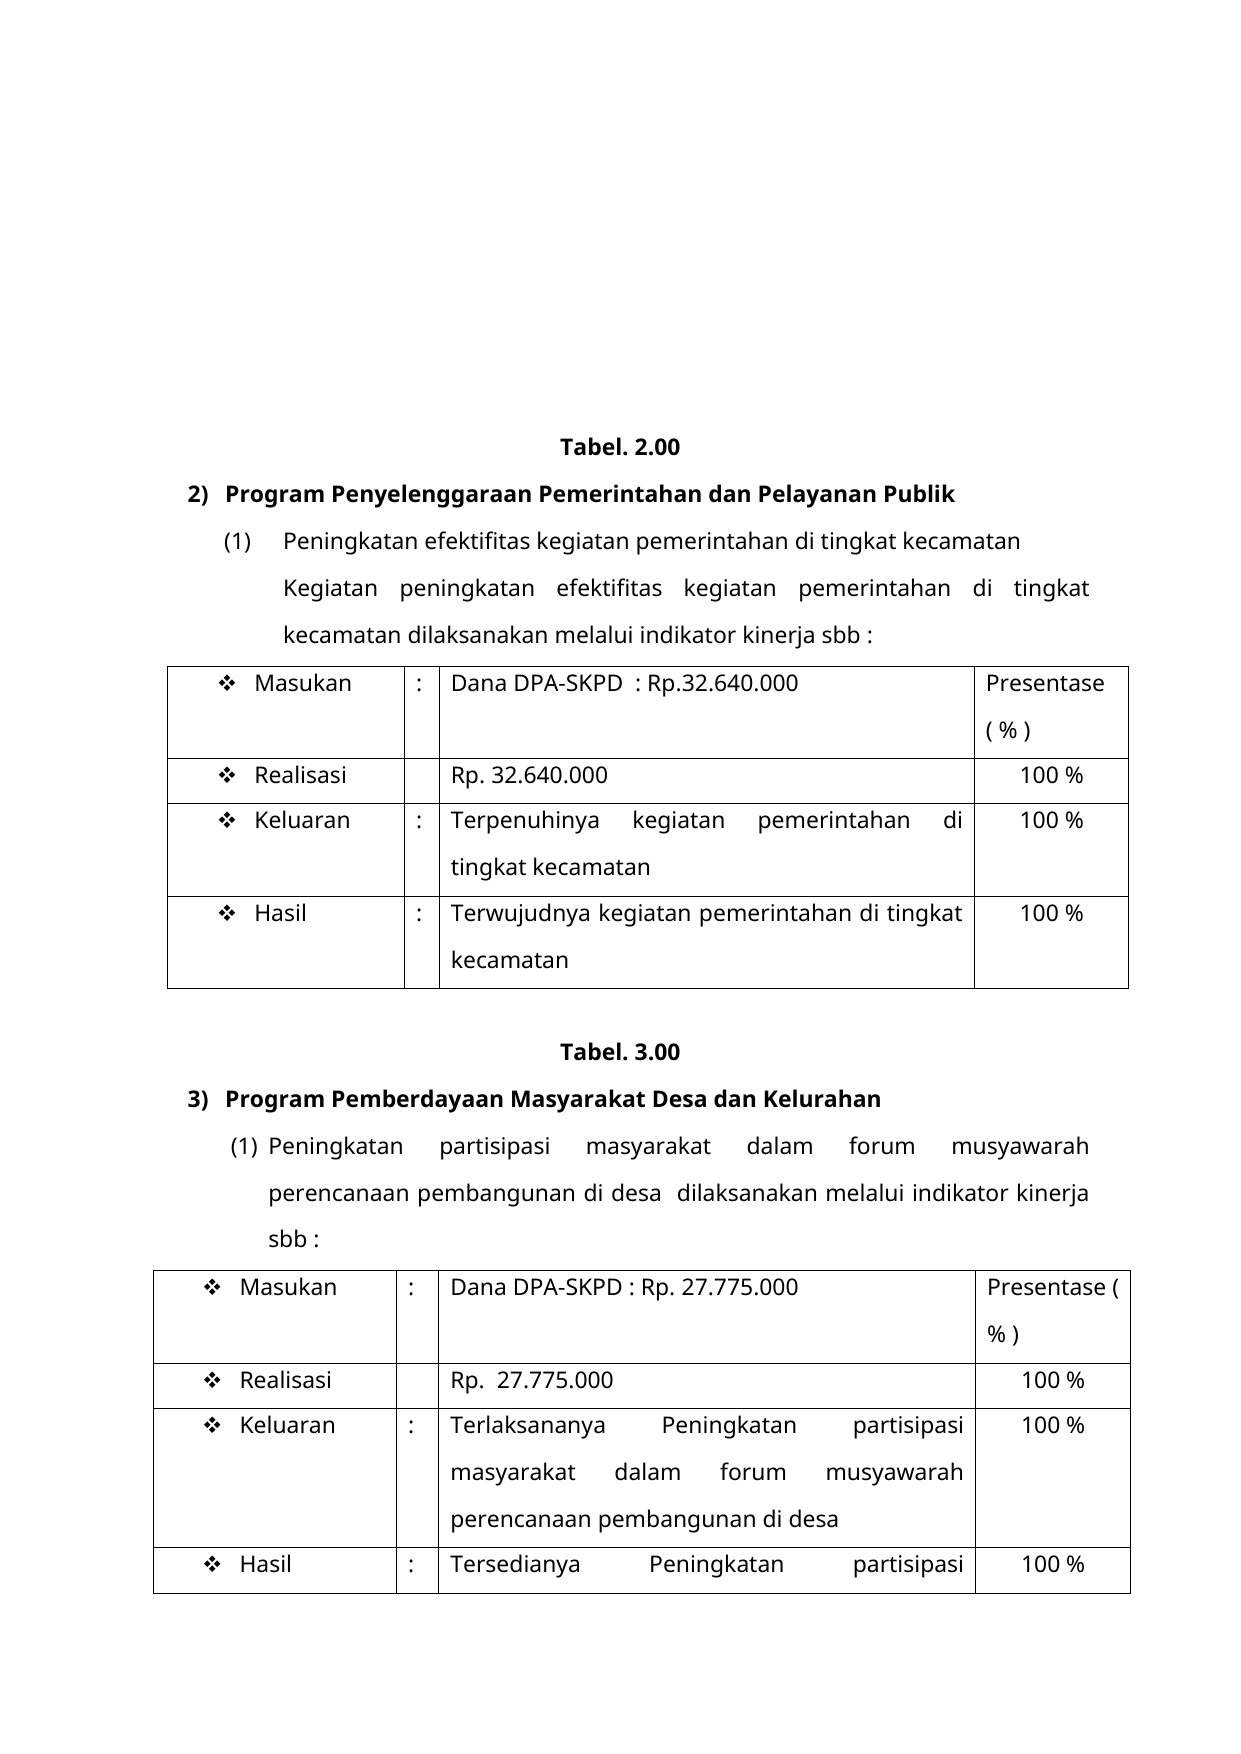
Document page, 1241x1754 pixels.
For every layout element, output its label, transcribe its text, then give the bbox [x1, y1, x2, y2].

table_cell 100 % [975, 897, 1128, 988]
table_cell Hasil [168, 897, 404, 988]
table_cell Realisasi [168, 759, 404, 803]
table_cell : [397, 1409, 438, 1547]
table_cell : [405, 897, 439, 988]
table_cell 100 % [976, 1364, 1130, 1408]
table_cell Keluaran [168, 804, 404, 896]
list Peningkatan partisipasi masyarakat dalam forum musyawarah perencanaan pembangunan di desa dilaksanakan melalui indikator kinerja sbb : [231, 1129, 1090, 1254]
table_header Dana DPA-SKPD : Rp.32.640.000 [440, 667, 974, 758]
table_cell : [405, 804, 439, 896]
table_cell 100 % [975, 804, 1128, 896]
table_cell [397, 1364, 438, 1408]
table_header Presentase ( % ) [976, 1271, 1130, 1362]
table_cell Hasil [154, 1548, 396, 1592]
table_cell [405, 759, 439, 803]
list Kegiatan peningkatan efektifitas kegiatan pemerintahan di tingkat kecamatan dilaksanakan melalui indikator kinerja sbb : [283, 572, 1090, 650]
table_header Masukan [168, 667, 404, 758]
table_cell Terpenuhinya kegiatan pemerintahan di tingkat kecamatan [440, 804, 974, 896]
table_cell : [397, 1548, 438, 1592]
table_cell 100 % [976, 1548, 1130, 1592]
list Tabel. 2.00 [150, 431, 1090, 462]
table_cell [439, 1548, 975, 1592]
list Tabel. 3.00 [150, 1036, 1090, 1067]
table_cell Realisasi [154, 1364, 396, 1408]
table_cell Terwujudnya kegiatan pemerintahan di tingkat kecamatan [440, 897, 974, 988]
table_cell Terlaksananya Peningkatan partisipasi masyarakat dalam forum musyawarah perencanaan pembangunan di desa [439, 1409, 975, 1547]
table_header Dana DPA-SKPD : Rp. 27.775.000 [439, 1271, 975, 1362]
table_cell 100 % [976, 1409, 1130, 1547]
table_header : [405, 667, 439, 758]
table_cell Rp. 27.775.000 [439, 1364, 975, 1408]
table_cell 100 % [975, 759, 1128, 803]
table_cell Keluaran [154, 1409, 396, 1547]
table_header : [397, 1271, 438, 1362]
list Peningkatan efektifitas kegiatan pemerintahan di tingkat kecamatan [224, 525, 1090, 556]
list Program Pemberdayaan Masyarakat Desa dan Kelurahan [187, 1083, 1090, 1114]
table_header Presentase ( % ) [975, 667, 1128, 758]
table_header Masukan [154, 1271, 396, 1362]
table_cell Rp. 32.640.000 [440, 759, 974, 803]
list Program Penyelenggaraan Pemerintahan dan Pelayanan Publik [187, 478, 1090, 509]
